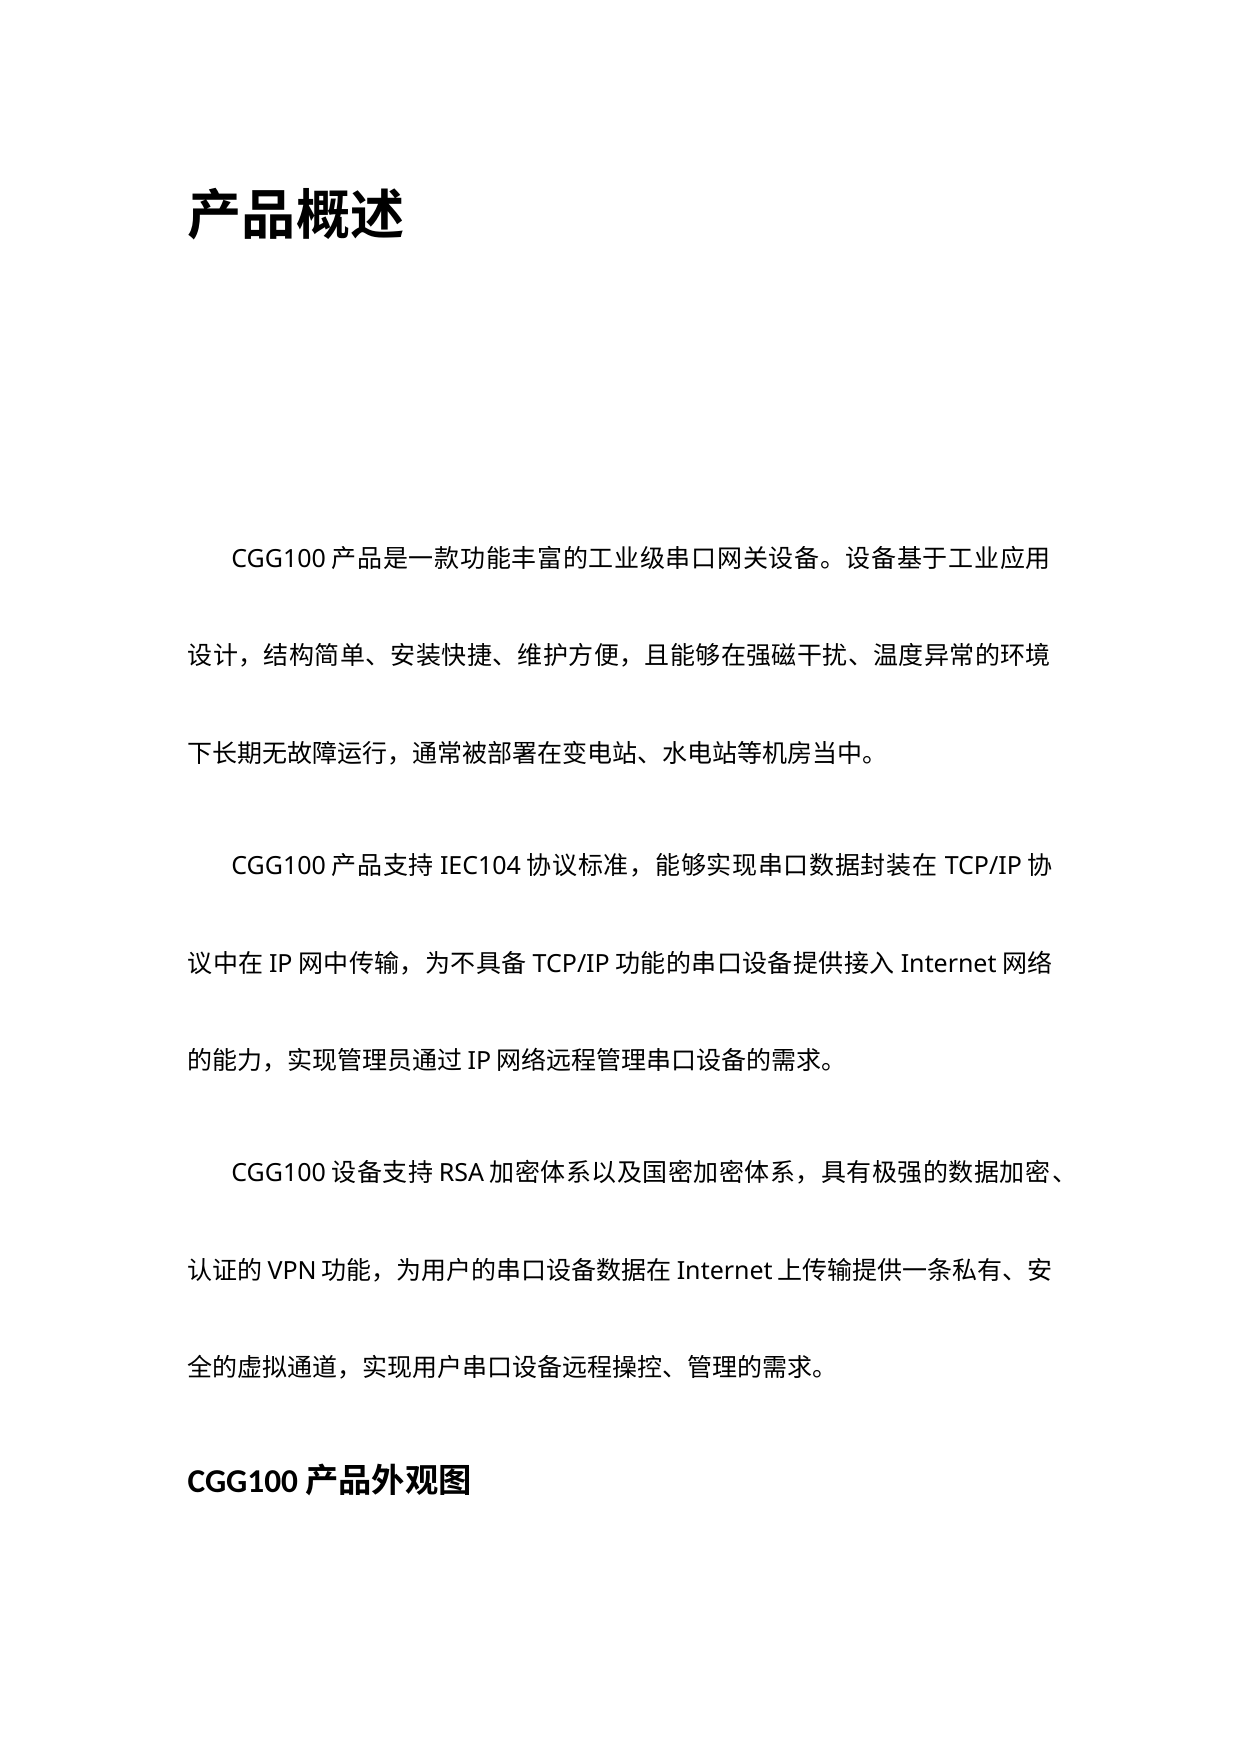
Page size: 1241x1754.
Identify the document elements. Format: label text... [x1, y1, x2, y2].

text CGG100产品支持IEC104协议标准，能够实现串口数据封装在TCP/IP协议中在IP网中传输，为不具备TCP/IP功能的串口设备提供接入Internet网络的能力，实现管理员通过IP网络远程管理串口设备的需求。 [187, 831, 1053, 1091]
text CGG100产品外观图 [187, 1446, 1053, 1511]
text CGG100设备支持RSA加密体系以及国密加密体系，具有极强的数据加密、认证的VPN功能，为用户的串口设备数据在Internet上传输提供一条私有、安全的虚拟通道，实现用户串口设备远程操控、管理的需求。 [187, 1138, 1053, 1398]
text CGG100产品是一款功能丰富的工业级串口网关设备。设备基于工业应用设计，结构简单、安装快捷、维护方便，且能够在强磁干扰、温度异常的环境下长期无故障运行，通常被部署在变电站、水电站等机房当中。 [187, 524, 1053, 784]
text 产品概述 [187, 162, 1053, 259]
